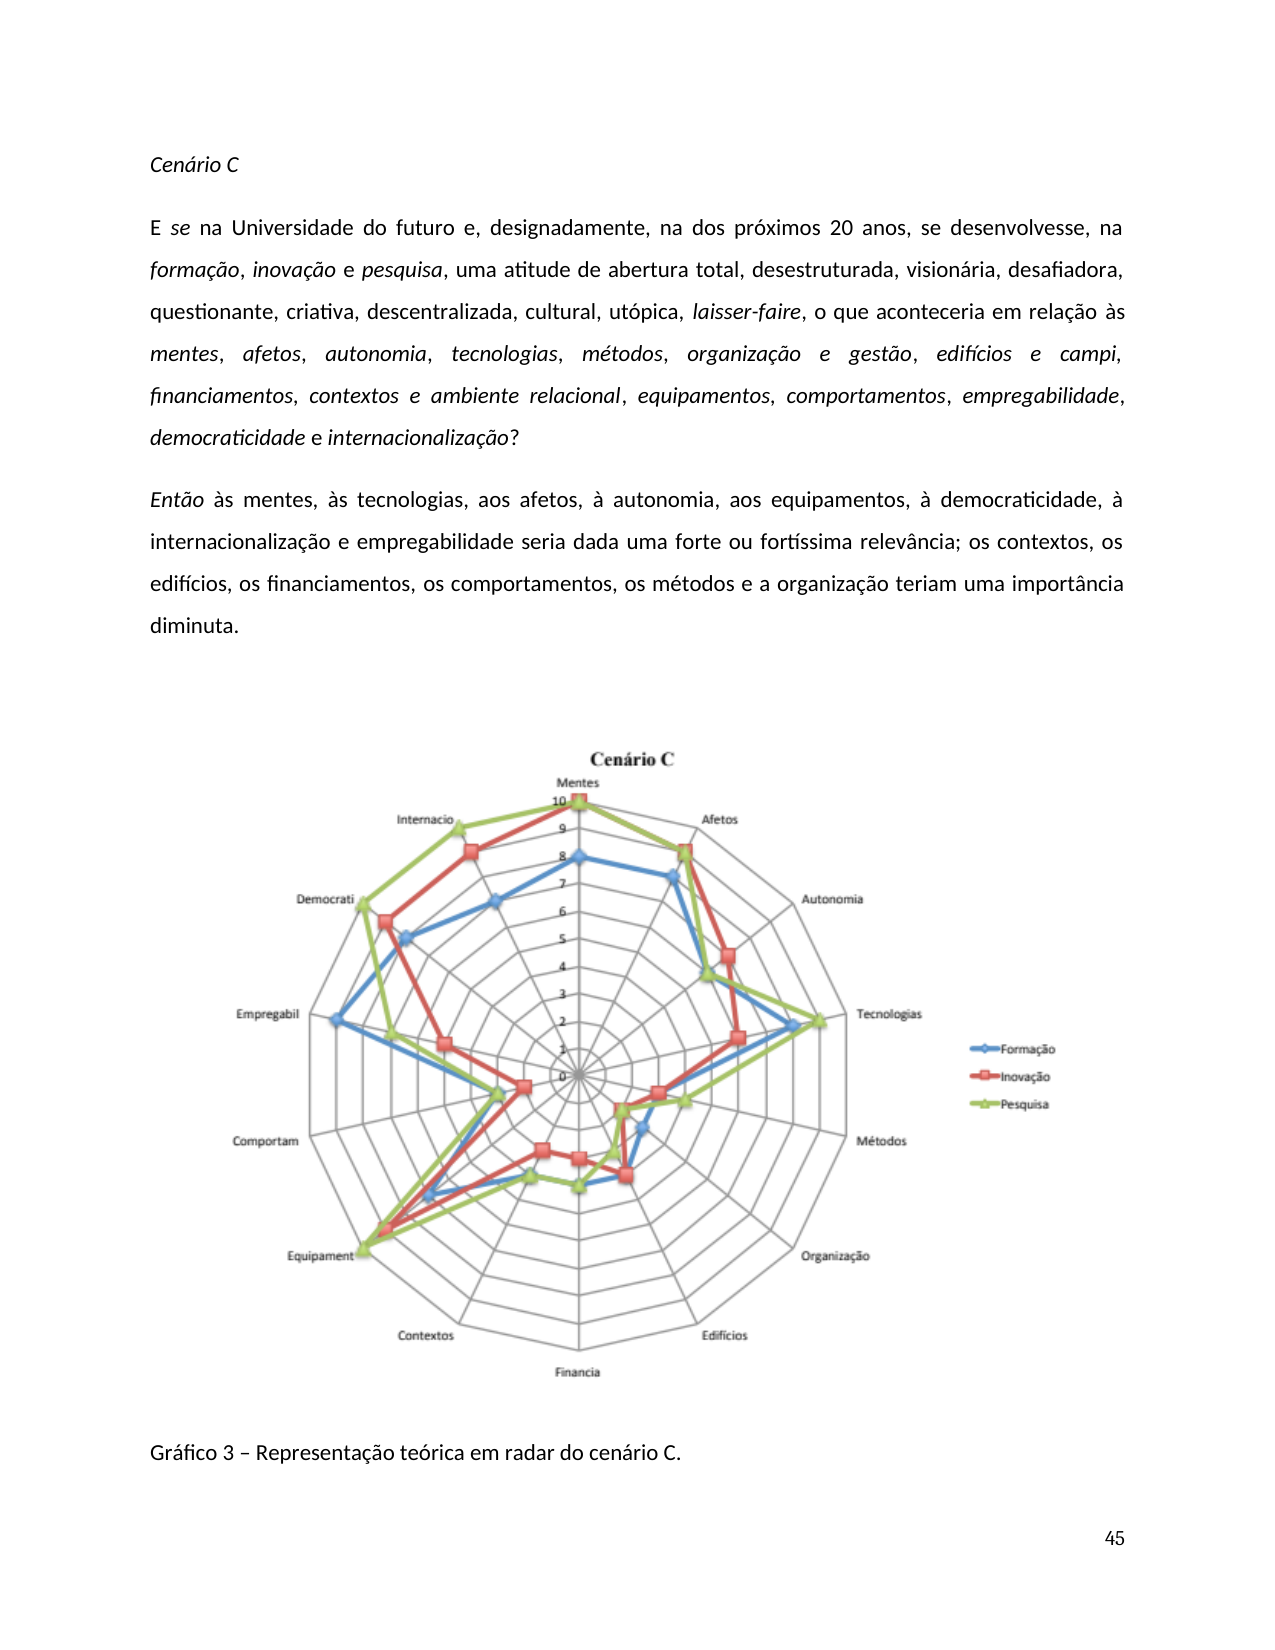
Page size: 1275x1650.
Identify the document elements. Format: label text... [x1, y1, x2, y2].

text Gráfico 3 – Representação teórica em radar do cenário C. [150, 1438, 1125, 1466]
text E se na Universidade do futuro e, designadamente, na dos próximos 20 anos, se desenvolvesse, na formação, inovação e pesquisa, uma atitude de abertura total, desestruturada, visionária, desafiadora, questionante, criativa, descentralizada, cultural, utópica, laisser-faire, o que aconteceria em relação às mentes, afetos, autonomia, tecnologias, métodos, organização e gestão, edifícios e campi, financiamentos, contextos e ambiente relacional, equipamentos, comportamentos, empregabilidade, democraticidade e internacionalização? [150, 213, 1125, 451]
text Cenário C [150, 150, 1125, 178]
text Então às mentes, às tecnologias, aos afetos, à autonomia, aos equipamentos, à democraticidade, à internacionalização e empregabilidade seria dada uma forte ou fortíssima relevância; os contextos, os edifícios, os financiamentos, os comportamentos, os métodos e a organização teriam uma importância diminuta. [150, 486, 1125, 639]
